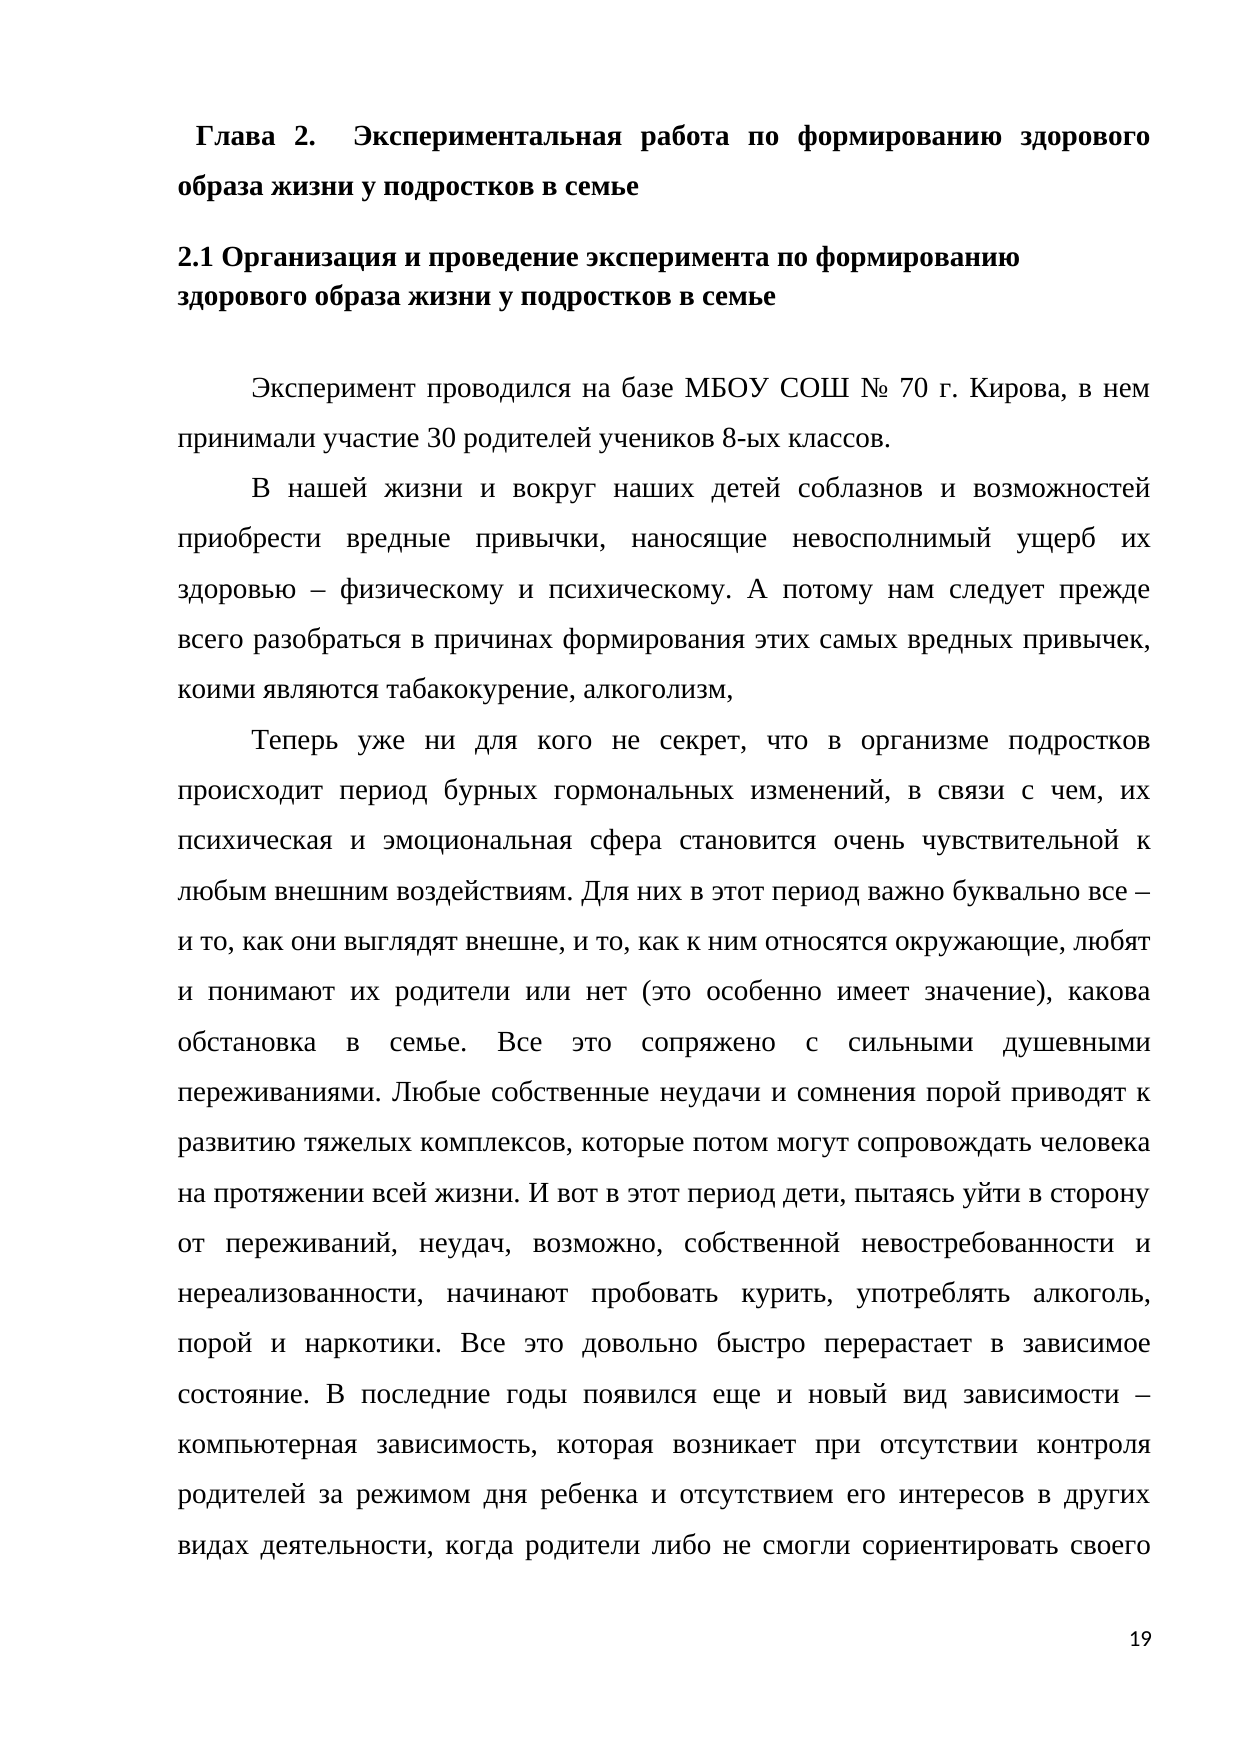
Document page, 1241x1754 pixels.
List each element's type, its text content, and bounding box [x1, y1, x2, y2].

text Эксперимент проводился на базе МБОУ СОШ № 70 г. Кирова, в нем принимали участие 30 родителей учеников 8-ых классов. [177, 370, 1152, 453]
text В нашей жизни и вокруг наших детей соблазнов и возможностей приобрести вредные привычки, наносящие невосполнимый ущерб их здоровью – физическому и психическому. А потому нам следует прежде всего разобраться в причинах формирования этих самых вредных привычек, коими являются табакокурение, алкоголизм, [177, 470, 1152, 705]
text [177, 722, 1152, 1560]
subtitle 2.1 Организация и проведение эксперимента по формированию здорового образа жизни у подростков в семье [177, 239, 1152, 312]
subtitle Глава 2. Экспериментальная работа по формированию здорового образа жизни у подростков в семье [177, 152, 1152, 202]
